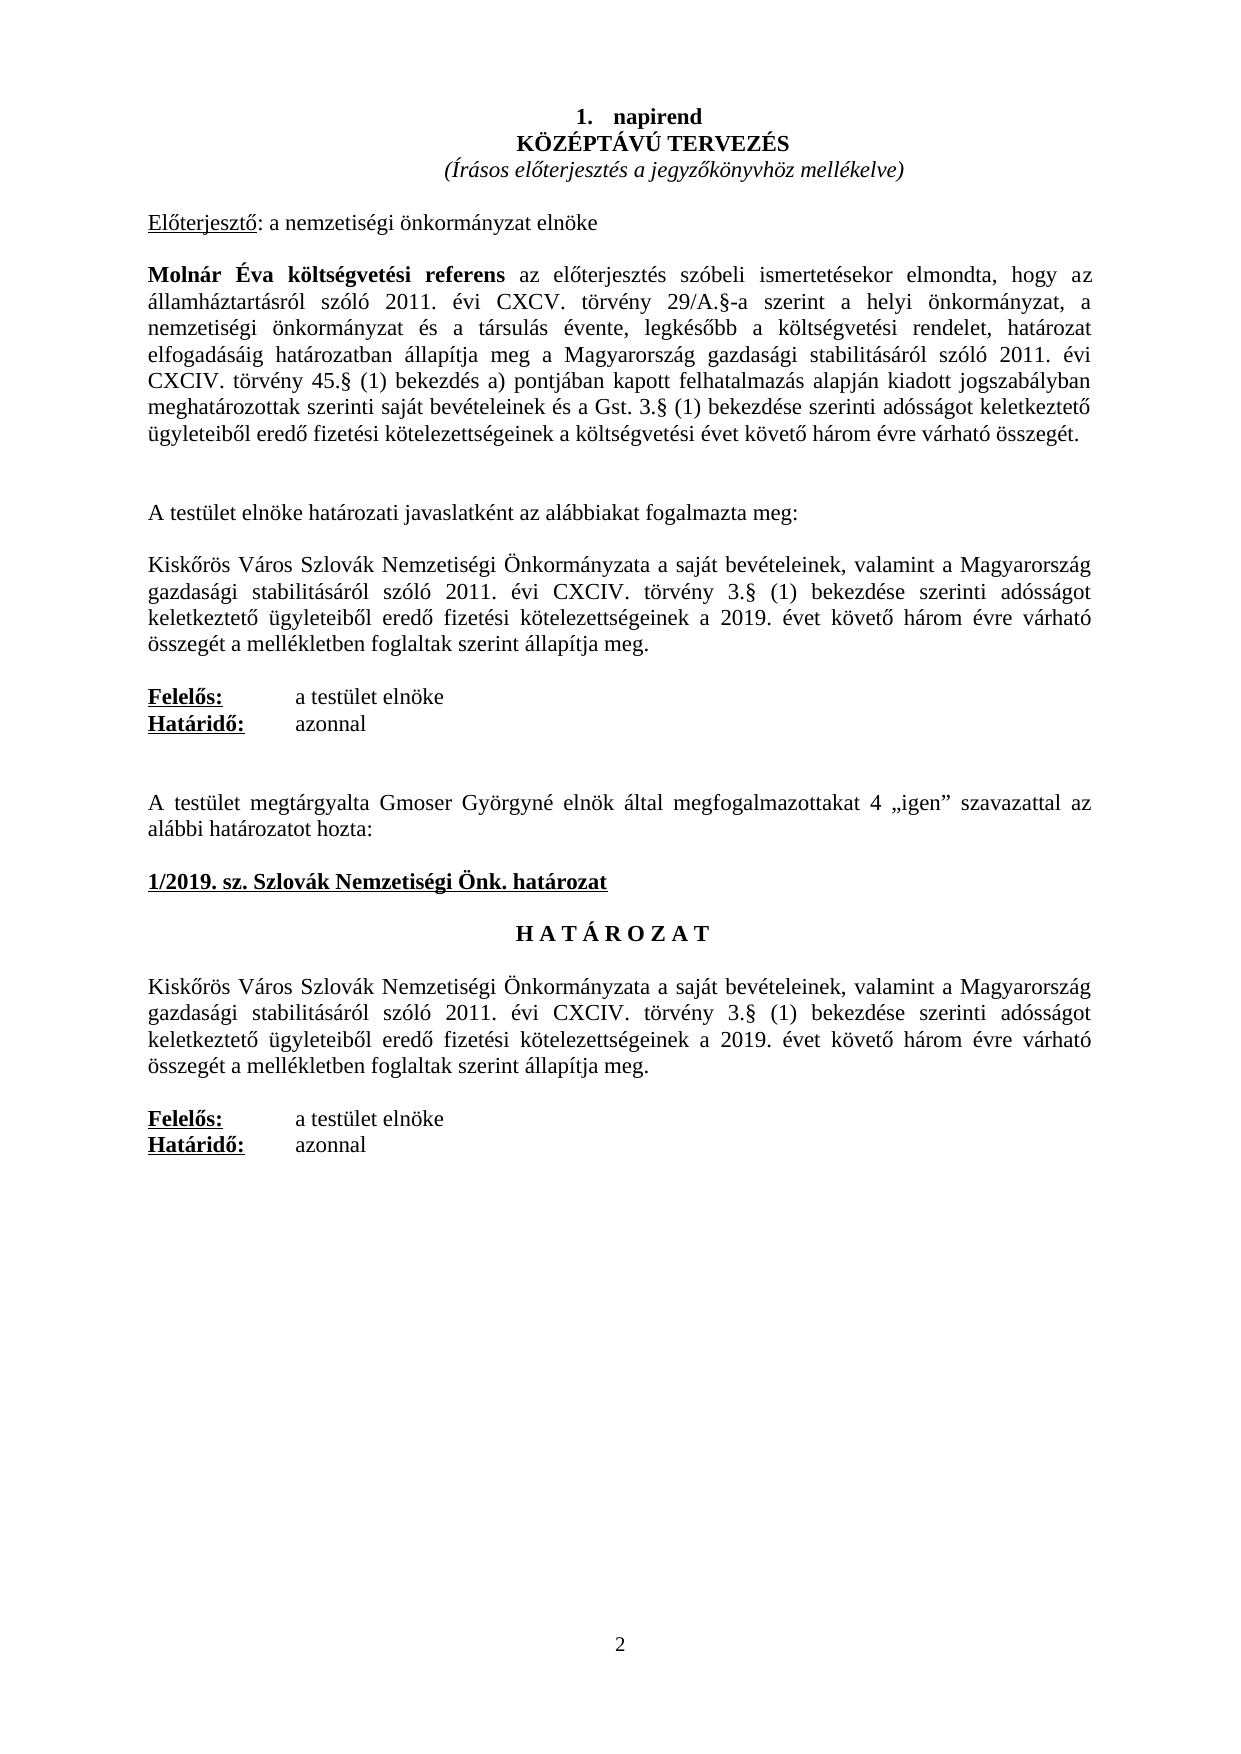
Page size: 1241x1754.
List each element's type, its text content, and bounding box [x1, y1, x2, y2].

text H A T Á R O Z A T [148, 920, 1077, 947]
text A testület megtárgyalta Gmoser Györgyné elnök által megfogalmazottakat 4 „igen” szavazattal az alábbi határozatot hozta: [148, 789, 1093, 841]
text Kiskőrös Város Szlovák Nemzetiségi Önkormányzata a saját bevételeinek, valamint a Magyarország gazdasági stabilitásáról szóló 2011. évi CXCIV. törvény 3.§ (1) bekezdése szerinti adósságot keletkeztető ügyleteiből eredő fizetési kötelezettségeinek a 2019. évet követő három évre várható összegét a mellékletben foglaltak szerint állapítja meg. [148, 551, 1093, 657]
text Molnár Éva költségvetési referens az előterjesztés szóbeli ismertetésekor elmondta, hogy az államháztartásról szóló 2011. évi CXCV. törvény 29/A.§-a szerint a helyi önkormányzat, a nemzetiségi önkormányzat és a társulás évente, legkésőbb a költségvetési rendelet, határozat elfogadásáig határozatban állapítja meg a Magyarország gazdasági stabilitásáról szóló 2011. évi CXCIV. törvény 45.§ (1) bekezdés a) pontjában kapott felhatalmazás alapján kiadott jogszabályban meghatározottak szerinti saját bevételeinek és a Gst. 3.§ (1) bekezdése szerinti adósságot keletkeztető ügyleteiből eredő fizetési kötelezettségeinek a költségvetési évet követő három évre várható összegét. [148, 262, 1093, 446]
text 1/2019. sz. Szlovák Nemzetiségi Önk. határozat [148, 868, 1077, 894]
text Felelős: a testület elnöke [148, 1105, 1093, 1131]
text Határidő: azonnal [148, 709, 1093, 736]
text Kiskőrös Város Szlovák Nemzetiségi Önkormányzata a saját bevételeinek, valamint a Magyarország gazdasági stabilitásáról szóló 2011. évi CXCIV. törvény 3.§ (1) bekezdése szerinti adósságot keletkeztető ügyleteiből eredő fizetési kötelezettségeinek a 2019. évet követő három évre várható összegét a mellékletben foglaltak szerint állapítja meg. [148, 973, 1093, 1078]
text KÖZÉPTÁVÚ TERVEZÉS [443, 130, 1093, 156]
text Felelős: a testület elnöke [148, 683, 1093, 709]
text Határidő: azonnal [148, 1131, 1093, 1158]
text (Írásos előterjesztés a jegyzőkönyvhöz mellékelve) [258, 156, 1093, 182]
text A testület elnöke határozati javaslatként az alábbiakat fogalmazta meg: [148, 499, 1077, 525]
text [148, 209, 1093, 235]
list napirend [185, 103, 1093, 130]
